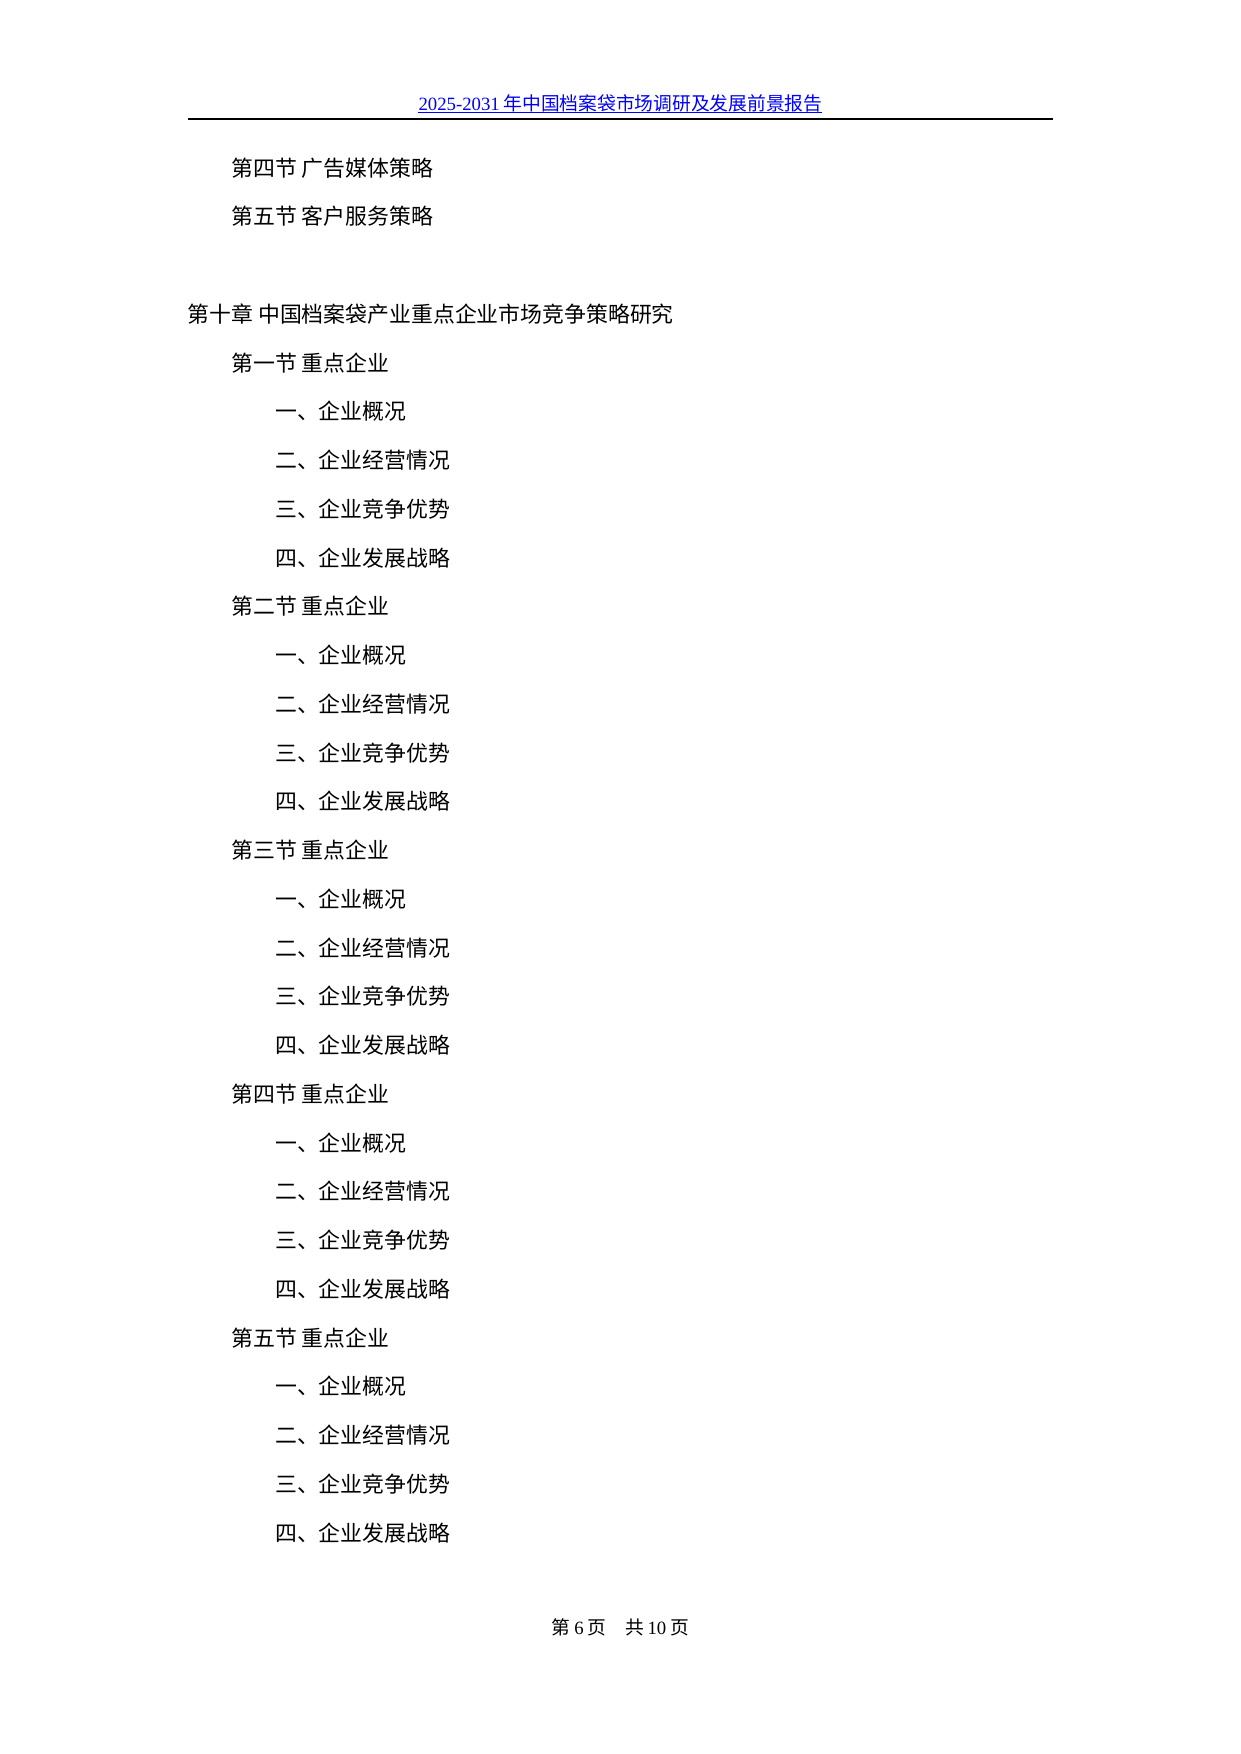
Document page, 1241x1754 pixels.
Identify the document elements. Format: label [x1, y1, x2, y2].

text [187, 150, 1053, 1548]
